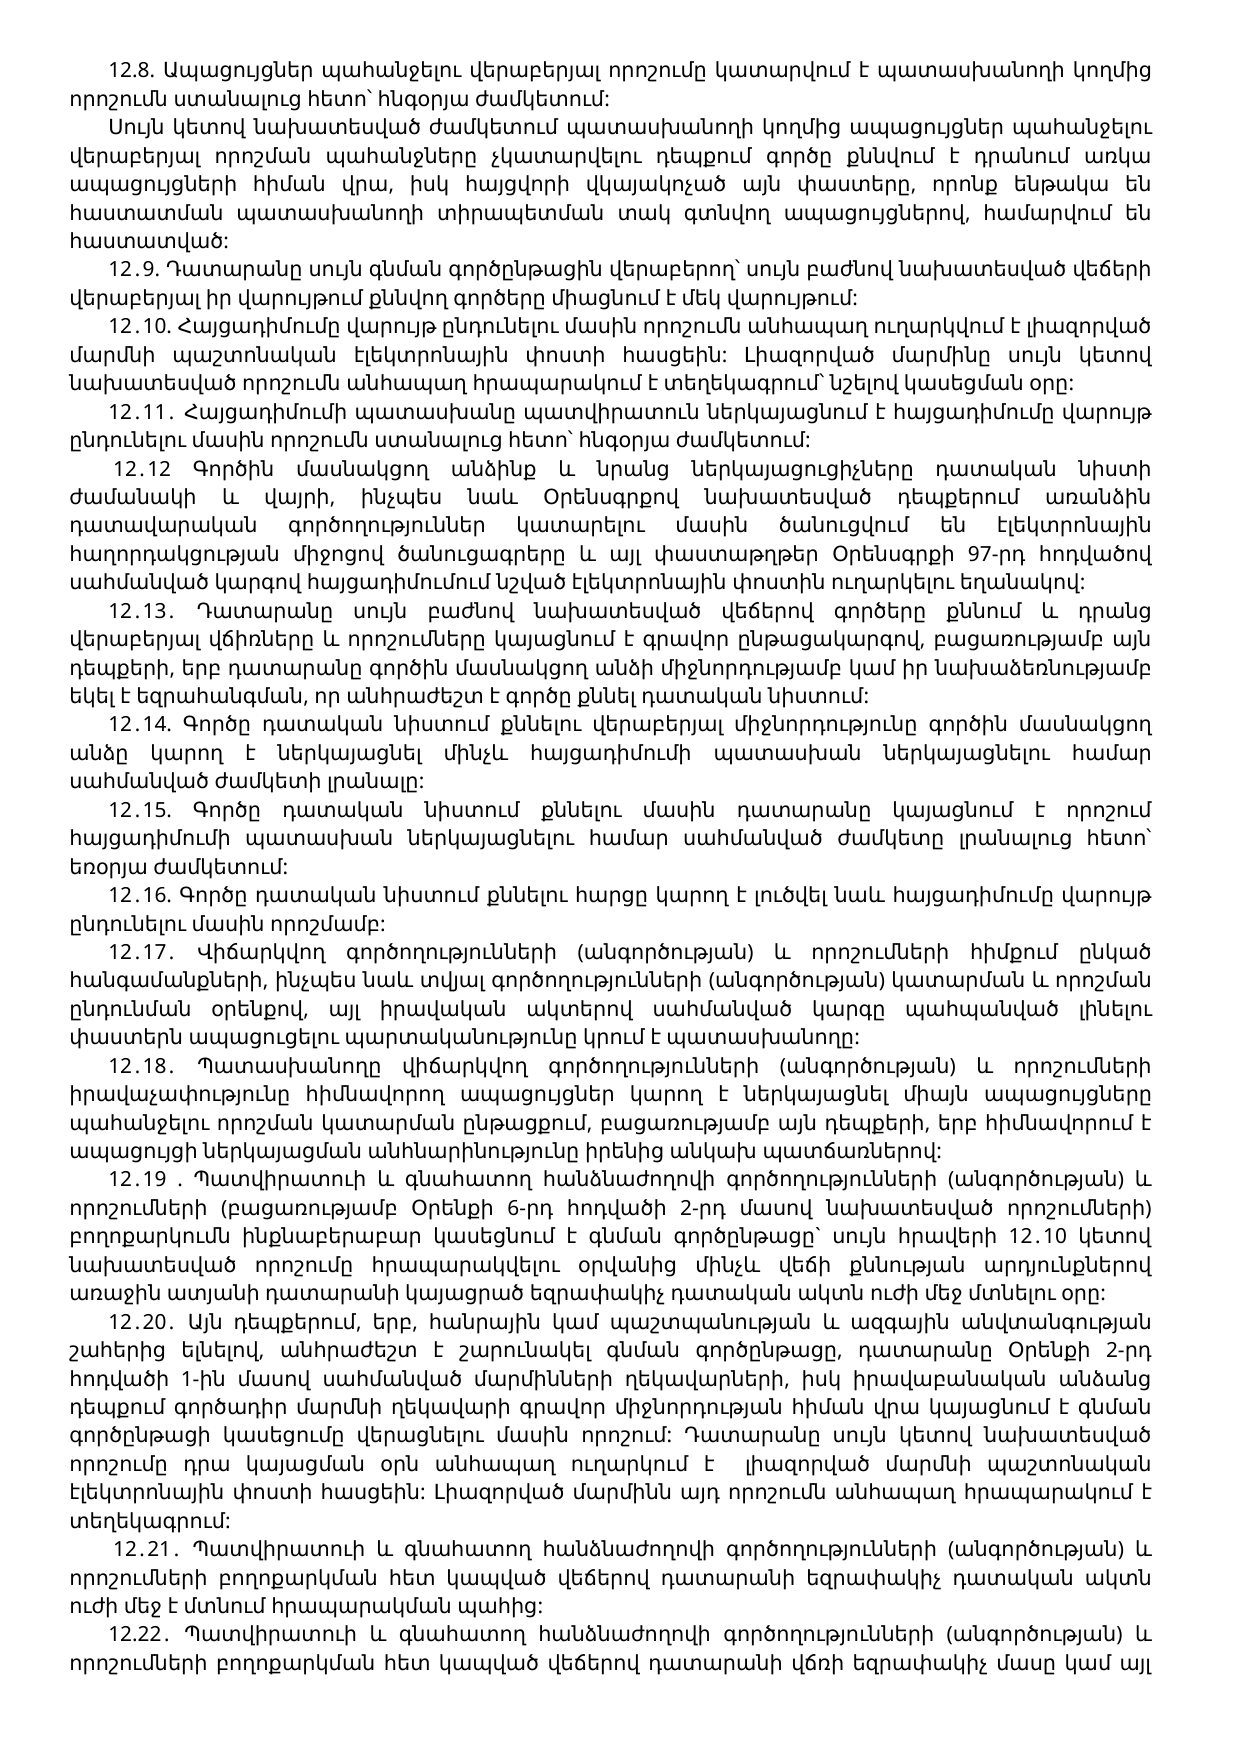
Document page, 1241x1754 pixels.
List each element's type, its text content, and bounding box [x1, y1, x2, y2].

text Սույն կետով նախատեսված ժամկետում պատասխանողի կողմից ապացույցներ պահանջելու վերաբերյալ որոշման պահանջները չկատարվելու դեպքում գործը քննվում է դրանում առկա ապացույցների հիման վրա, իսկ հայցվորի վկայակոչած այն փաստերը, որոնք ենթակա են հաստատման պատասխանողի տիրապետման տակ գտնվող ապացույցներով, համարվում են հաստատված: [69, 112, 1152, 254]
text 12․16. Գործը դատական նիստում քննելու հարցը կարող է լուծվել նաև հայցադիմումը վարույթ ընդունելու մասին որոշմամբ: [69, 880, 1152, 937]
text 12․18․ Պատասխանողը վիճարկվող գործողությունների (անգործության) և որոշումների իրավաչափությունը հիմնավորող ապացույցներ կարող է ներկայացնել միայն ապացույցները պահանջելու որոշման կատարման ընթացքում, բացառությամբ այն դեպքերի, երբ հիմնավորում է ապացույցի ներկայացման անհնարինությունը իրենից անկախ պատճառներով: [69, 1051, 1152, 1164]
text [69, 1619, 1152, 1676]
text 12․9. Դատարանը սույն գնման գործընթացին վերաբերող՝ սույն բաժնով նախատեսված վեճերի վերաբերյալ իր վարույթում քննվող գործերը միացնում է մեկ վարույթում: [69, 254, 1152, 311]
text 12․15. Գործը դատական նիստում քննելու մասին դատարանը կայացնում է որոշում հայցադիմումի պատասխան ներկայացնելու համար սահմանված ժամկետը լրանալուց հետո՝ եռօրյա ժամկետում: [69, 795, 1152, 880]
text 12․10. Հայցադիմումը վարույթ ընդունելու մասին որոշումն անհապաղ ուղարկվում է լիազորված մարմնի պաշտոնական էլեկտրոնային փոստի հասցեին: Լիազորված մարմինը սույն կետով նախատեսված որոշումն անհապաղ հրապարակում է տեղեկագրում՝ նշելով կասեցման օրը: [69, 311, 1152, 397]
text 12․17․ Վիճարկվող գործողությունների (անգործության) և որոշումների հիմքում ընկած հանգամանքների, ինչպես նաև տվյալ գործողությունների (անգործության) կատարման և որոշման ընդունման օրենքով, այլ իրավական ակտերով սահմանված կարգը պահպանված լինելու փաստերն ապացուցելու պարտականությունը կրում է պատասխանողը: [69, 937, 1152, 1051]
text 12․19 . Պատվիրատուի և գնահատող հանձնաժողովի գործողությունների (անգործության) և որոշումների (բացառությամբ Օրենքի 6-րդ հոդվածի 2-րդ մասով նախատեսված որոշումների) բողոքարկումն ինքնաբերաբար կասեցնում է գնման գործընթացը` սույն հրավերի 12․10 կետով նախատեսված որոշումը հրապարակվելու օրվանից մինչև վեճի քննության արդյունքներով առաջին ատյանի դատարանի կայացրած եզրափակիչ դատական ակտն ուժի մեջ մտնելու օրը: [69, 1164, 1152, 1307]
text 12․21․ Պատվիրատուի և գնահատող հանձնաժողովի գործողությունների (անգործության) և որոշումների բողոքարկման հետ կապված վեճերով դատարանի եզրափակիչ դատական ակտն ուժի մեջ է մտնում հրապարակման պահից: [69, 1534, 1152, 1619]
text 12․13․ Դատարանը սույն բաժնով նախատեսված վեճերով գործերը քննում և դրանց վերաբերյալ վճիռները և որոշումները կայացնում է գրավոր ընթացակարգով, բացառությամբ այն դեպքերի, երբ դատարանը գործին մասնակցող անձի միջնորդությամբ կամ իր նախաձեռնությամբ եկել է եզրահանգման, որ անհրաժեշտ է գործը քննել դատական նիստում: [69, 596, 1152, 709]
text 12․11․ Հայցադիմումի պատասխանը պատվիրատուն ներկայացնում է հայցադիմումը վարույթ ընդունելու մասին որոշումն ստանալուց հետո՝ հնգօրյա ժամկետում: [69, 397, 1152, 454]
text 12․20․ Այն դեպքերում, երբ, հանրային կամ պաշտպանության և ազգային անվտանգության շահերից ելնելով, անհրաժեշտ է շարունակել գնման գործընթացը, դատարանը Օրենքի 2-րդ հոդվածի 1-ին մասով սահմանված մարմինների ղեկավարների, իսկ իրավաբանական անձանց դեպքում գործադիր մարմնի ղեկավարի գրավոր միջնորդության հիման վրա կայացնում է գնման գործընթացի կասեցումը վերացնելու մասին որոշում: Դատարանը սույն կետով նախատեսված որոշումը դրա կայացման օրն անհապաղ ուղարկում է լիազորված մարմնի պաշտոնական էլեկտրոնային փոստի հասցեին: Լիազորված մարմինն այդ որոշումն անհապաղ հրապարակում է տեղեկագրում: [69, 1307, 1152, 1534]
text 12․14. Գործը դատական նիստում քննելու վերաբերյալ միջնորդությունը գործին մասնակցող անձը կարող է ներկայացնել մինչև հայցադիմումի պատասխան ներկայացնելու համար սահմանված ժամկետի լրանալը: [69, 709, 1152, 795]
text 12․12 Գործին մասնակցող անձինք և նրանց ներկայացուցիչները դատական նիստի ժամանակի և վայրի, ինչպես նաև Օրենսգրքով նախատեսված դեպքերում առանձին դատավարական գործողություններ կատարելու մասին ծանուցվում են էլեկտրոնային հաղորդակցության միջոցով ծանուցագրերը և այլ փաստաթղթեր Օրենսգրքի 97-րդ հոդվածով սահմանված կարգով հայցադիմումում նշված էլեկտրոնային փոստին ուղարկելու եղանակով: [69, 454, 1152, 596]
text 12.8. Ապացույցներ պահանջելու վերաբերյալ որոշումը կատարվում է պատասխանողի կողմից որոշումն ստանալուց հետո՝ հնգօրյա ժամկետում: [69, 56, 1152, 112]
